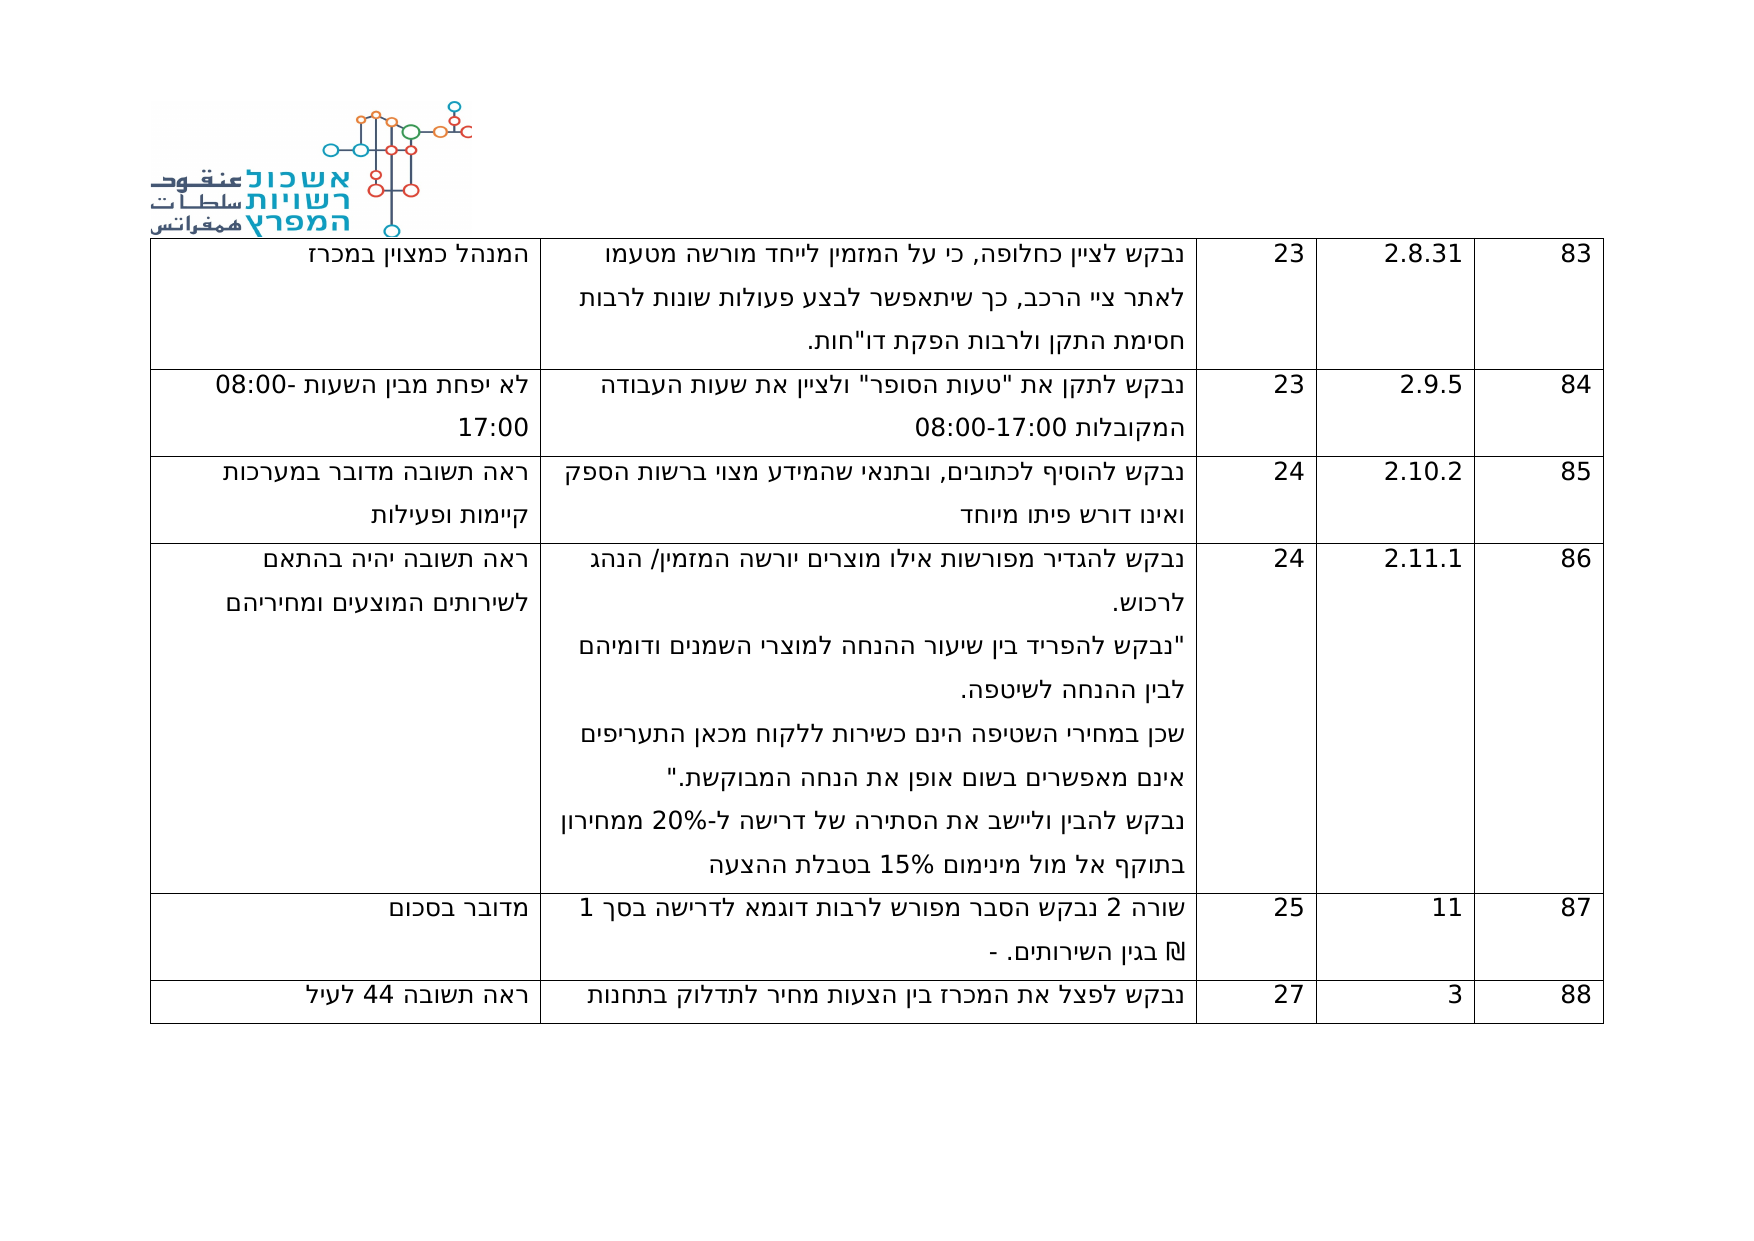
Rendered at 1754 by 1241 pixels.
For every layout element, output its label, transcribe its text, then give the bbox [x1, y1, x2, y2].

table_cell שורה 2 נבקש הסבר מפורש לרבות דוגמא לדרישה בסך 1 ₪ בגין השירותים. - [541, 894, 1196, 979]
table_cell 86 [1475, 544, 1603, 892]
table_cell 84 [1475, 370, 1603, 456]
table_cell 24 [1197, 544, 1316, 892]
table_cell נבקש להגדיר מפורשות אילו מוצרים יורשה המזמין/ הנהג לרכוש. "נבקש להפריד בין שיעור ההנחה למוצרי השמנים ודומיהם לבין ההנחה לשיטפה. שכן במחירי השטיפה הינם כשירות ללקוח מכאן התעריפים אינם מאפשרים בשום אופן את הנחה המבוקשת." נבקש להבין וליישב את הסתירה של דרישה ל-20% ממחירון בתוקף אל מול מינימום 15% בטבלת ההצעה [541, 544, 1196, 892]
table_cell 87 [1475, 894, 1603, 979]
table_cell 3 [1317, 981, 1474, 1023]
table_cell נבקש לציין כחלופה, כי על המזמין לייחד מורשה מטעמו לאתר ציי הרכב, כך שיתאפשר לבצע פעולות שונות לרבות חסימת התקן ולרבות הפקת דו"חות. [541, 239, 1196, 369]
table_cell 2.8.31 [1317, 239, 1474, 369]
picture [150, 101, 472, 237]
table_cell 83 [1475, 239, 1603, 369]
table_cell 11 [1317, 894, 1474, 979]
table_cell 27 [1197, 981, 1316, 1023]
table_cell 2.11.1 [1317, 544, 1474, 892]
table_cell 25 [1197, 894, 1316, 979]
table_cell נבקש להוסיף לכתובים, ובתנאי שהמידע מצוי ברשות הספק ואינו דורש פיתו מיוחד [541, 457, 1196, 543]
table_cell המנהל כמצוין במכרז [151, 239, 540, 369]
table_cell ראה תשובה מדובר במערכות קיימות ופעילות [151, 457, 540, 543]
table_cell ראה תשובה 44 לעיל [151, 981, 540, 1023]
table_cell 24 [1197, 457, 1316, 543]
table_cell לא יפחת מבין השעות 08:00-17:00 [151, 370, 540, 456]
table_cell 23 [1197, 370, 1316, 456]
table_cell מדובר בסכום [151, 894, 540, 979]
table_cell 2.10.2 [1317, 457, 1474, 543]
table_cell 85 [1475, 457, 1603, 543]
table_cell 2.9.5 [1317, 370, 1474, 456]
table_cell 23 [1197, 239, 1316, 369]
table_cell ראה תשובה יהיה בהתאם לשירותים המוצעים ומחיריהם [151, 544, 540, 892]
table_cell נבקש לתקן את "טעות הסופר" ולציין את שעות העבודה המקובלות 08:00-17:00 [541, 370, 1196, 456]
table_cell 88 [1475, 981, 1603, 1023]
